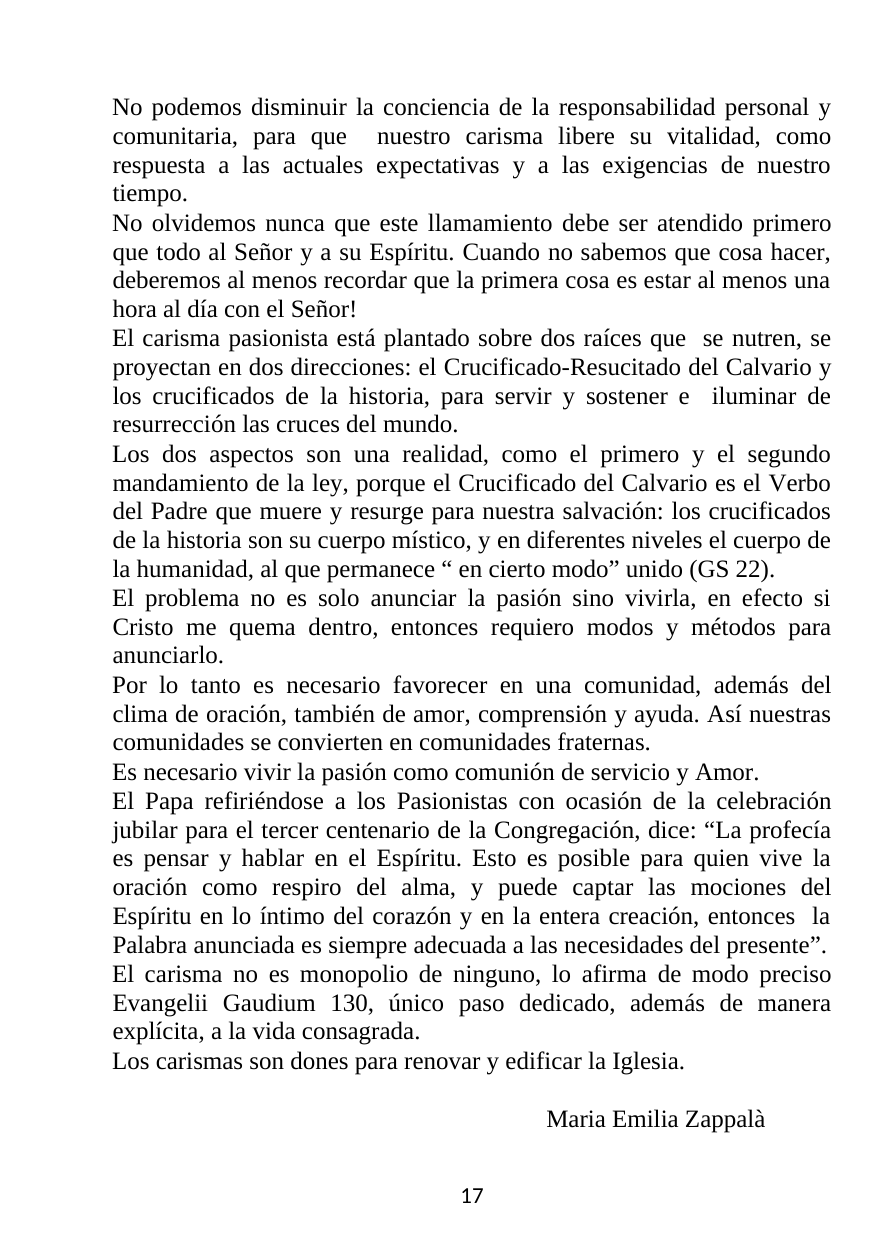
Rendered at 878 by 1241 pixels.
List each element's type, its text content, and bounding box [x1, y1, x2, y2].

text No olvidemos nunca que este llamamiento debe ser atendido primero que todo al Señor y a su Espíritu. Cuando no sabemos que cosa hacer, deberemos al menos recordar que la primera cosa es estar al menos una hora al día con el Señor! [112, 208, 832, 323]
text Es necesario vivir la pasión como comunión de servicio y Amor. [112, 757, 832, 785]
text El Papa refiriéndose a los Pasionistas con ocasión de la celebración jubilar para el tercer centenario de la Congregación, dice: “La profecía es pensar y hablar en el Espíritu. Esto es posible para quien vive la oración como respiro del alma, y puede captar las mociones del Espíritu en lo íntimo del corazón y en la entera creación, entonces la Palabra anunciada es siempre adecuada a las necesidades del presente”. [112, 786, 832, 958]
text Los carismas son dones para renovar y edificar la Iglesia. [112, 1046, 832, 1074]
text Maria Emilia Zappalà [112, 1104, 765, 1132]
text Los dos aspectos son una realidad, como el primero y el segundo mandamiento de la ley, porque el Crucificado del Calvario es el Verbo del Padre que muere y resurge para nuestra salvación: los crucificados de la historia son su cuerpo místico, y en diferentes niveles el cuerpo de la humanidad, al que permanece “ en cierto modo” unido (GS 22). [112, 439, 832, 583]
text El carisma no es monopolio de ninguno, lo afirma de modo preciso Evangelii Gaudium 130, único paso dedicado, además de manera explícita, a la vida consagrada. [112, 959, 832, 1045]
text El carisma pasionista está plantado sobre dos raíces que se nutren, se proyectan en dos direcciones: el Crucificado-Resucitado del Calvario y los crucificados de la historia, para servir y sostener e iluminar de resurrección las cruces del mundo. [112, 323, 832, 438]
text El problema no es solo anunciar la pasión sino vivirla, en efecto si Cristo me quema dentro, entonces requiero modos y métodos para anunciarlo. [112, 583, 832, 669]
text No podemos disminuir la conciencia de la responsabilidad personal y comunitaria, para que nuestro carisma libere su vitalidad, como respuesta a las actuales expectativas y a las exigencias de nuestro tiempo. [112, 92, 832, 207]
text Por lo tanto es necesario favorecer en una comunidad, además del clima de oración, también de amor, comprensión y ayuda. Así nuestras comunidades se convierten en comunidades fraternas. [112, 670, 832, 756]
